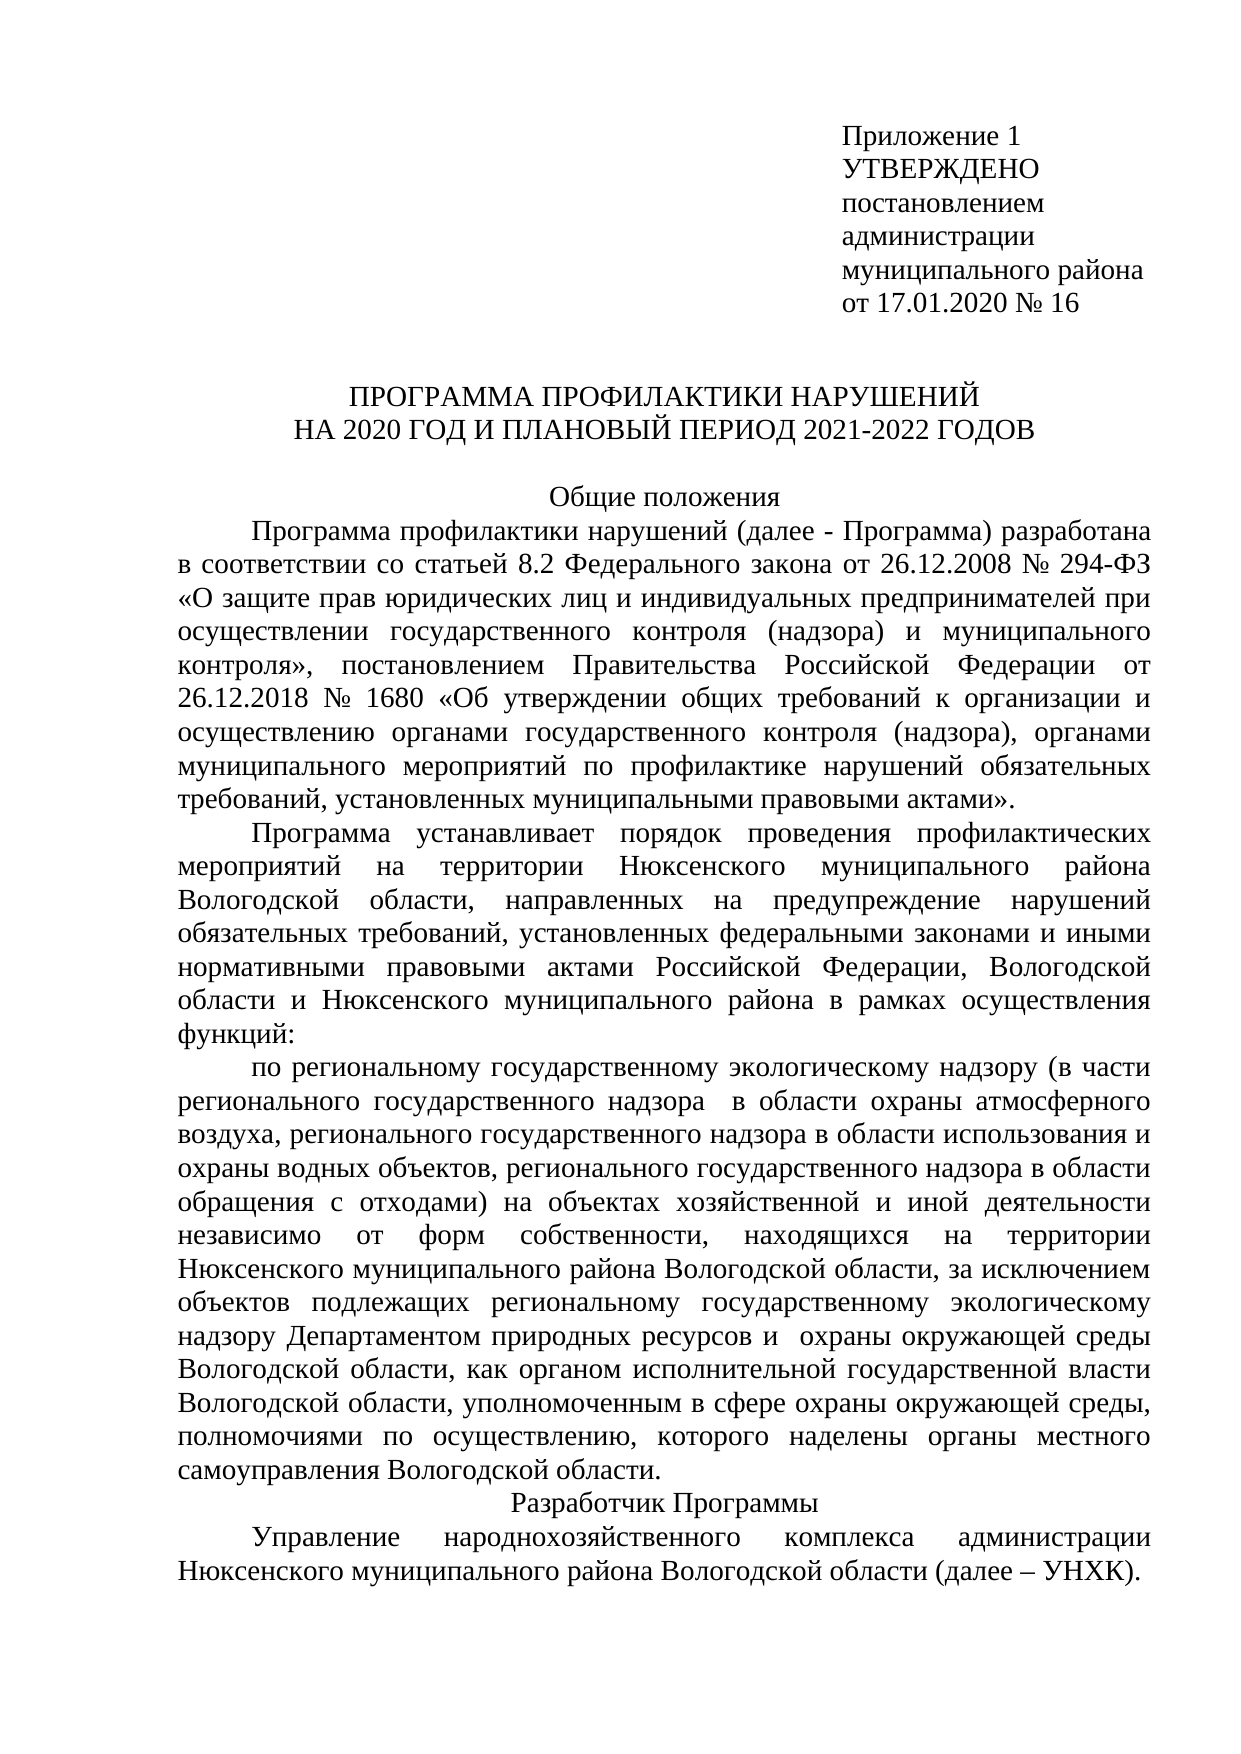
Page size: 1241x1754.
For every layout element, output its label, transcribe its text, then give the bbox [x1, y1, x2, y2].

text муниципального района [842, 252, 1166, 286]
text УТВЕРЖДЕНО [842, 152, 1166, 185]
text Разработчик Программы [177, 1486, 1152, 1519]
text от 17.01.2020 № 16 [842, 286, 1166, 319]
text постановлением администрации [842, 185, 1166, 252]
text Общие положения [177, 479, 1152, 513]
text Программа устанавливает порядок проведения профилактических мероприятий на территории Нюксенского муниципального района Вологодской области, направленных на предупреждение нарушений обязательных требований, установленных федеральными законами и иными нормативными правовыми актами Российской Федерации, Вологодской области и Нюксенского муниципального района в рамках осуществления функций: [177, 815, 1152, 1049]
text ПРОГРАММА ПРОФИЛАКТИКИ НАРУШЕНИЙ НА 2020 ГОД И ПЛАНОВЫЙ ПЕРИОД 2021-2022 ГОДОВ [177, 379, 1152, 446]
text Программа профилактики нарушений (далее - Программа) разработана в соответствии со статьей 8.2 Федерального закона от 26.12.2008 № 294-ФЗ «О защите прав юридических лиц и индивидуальных предпринимателей при осуществлении государственного контроля (надзора) и муниципального контроля», постановлением Правительства Российской Федерации от 26.12.2018 № 1680 «Об утверждении общих требований к организации и осуществлению органами государственного контроля (надзора), органами муниципального мероприятий по профилактике нарушений обязательных требований, установленных муниципальными правовыми актами». [177, 513, 1152, 815]
text Управление народнохозяйственного комплекса администрации Нюксенского муниципального района Вологодской области (далее – УНХК). [177, 1519, 1152, 1586]
text Приложение 1 [842, 118, 1152, 152]
text по региональному государственному экологическому надзору (в части регионального государственного надзора в области охраны атмосферного воздуха, регионального государственного надзора в области использования и охраны водных объектов, регионального государственного надзора в области обращения с отходами) на объектах хозяйственной и иной деятельности независимо от форм собственности, находящихся на территории Нюксенского муниципального района Вологодской области, за исключением объектов подлежащих региональному государственному экологическому надзору Департаментом природных ресурсов и охраны окружающей среды Вологодской области, как органом исполнительной государственной власти Вологодской области, уполномоченным в сфере охраны окружающей среды, полномочиями по осуществлению, которого наделены органы местного самоуправления Вологодской области. [177, 1049, 1152, 1486]
